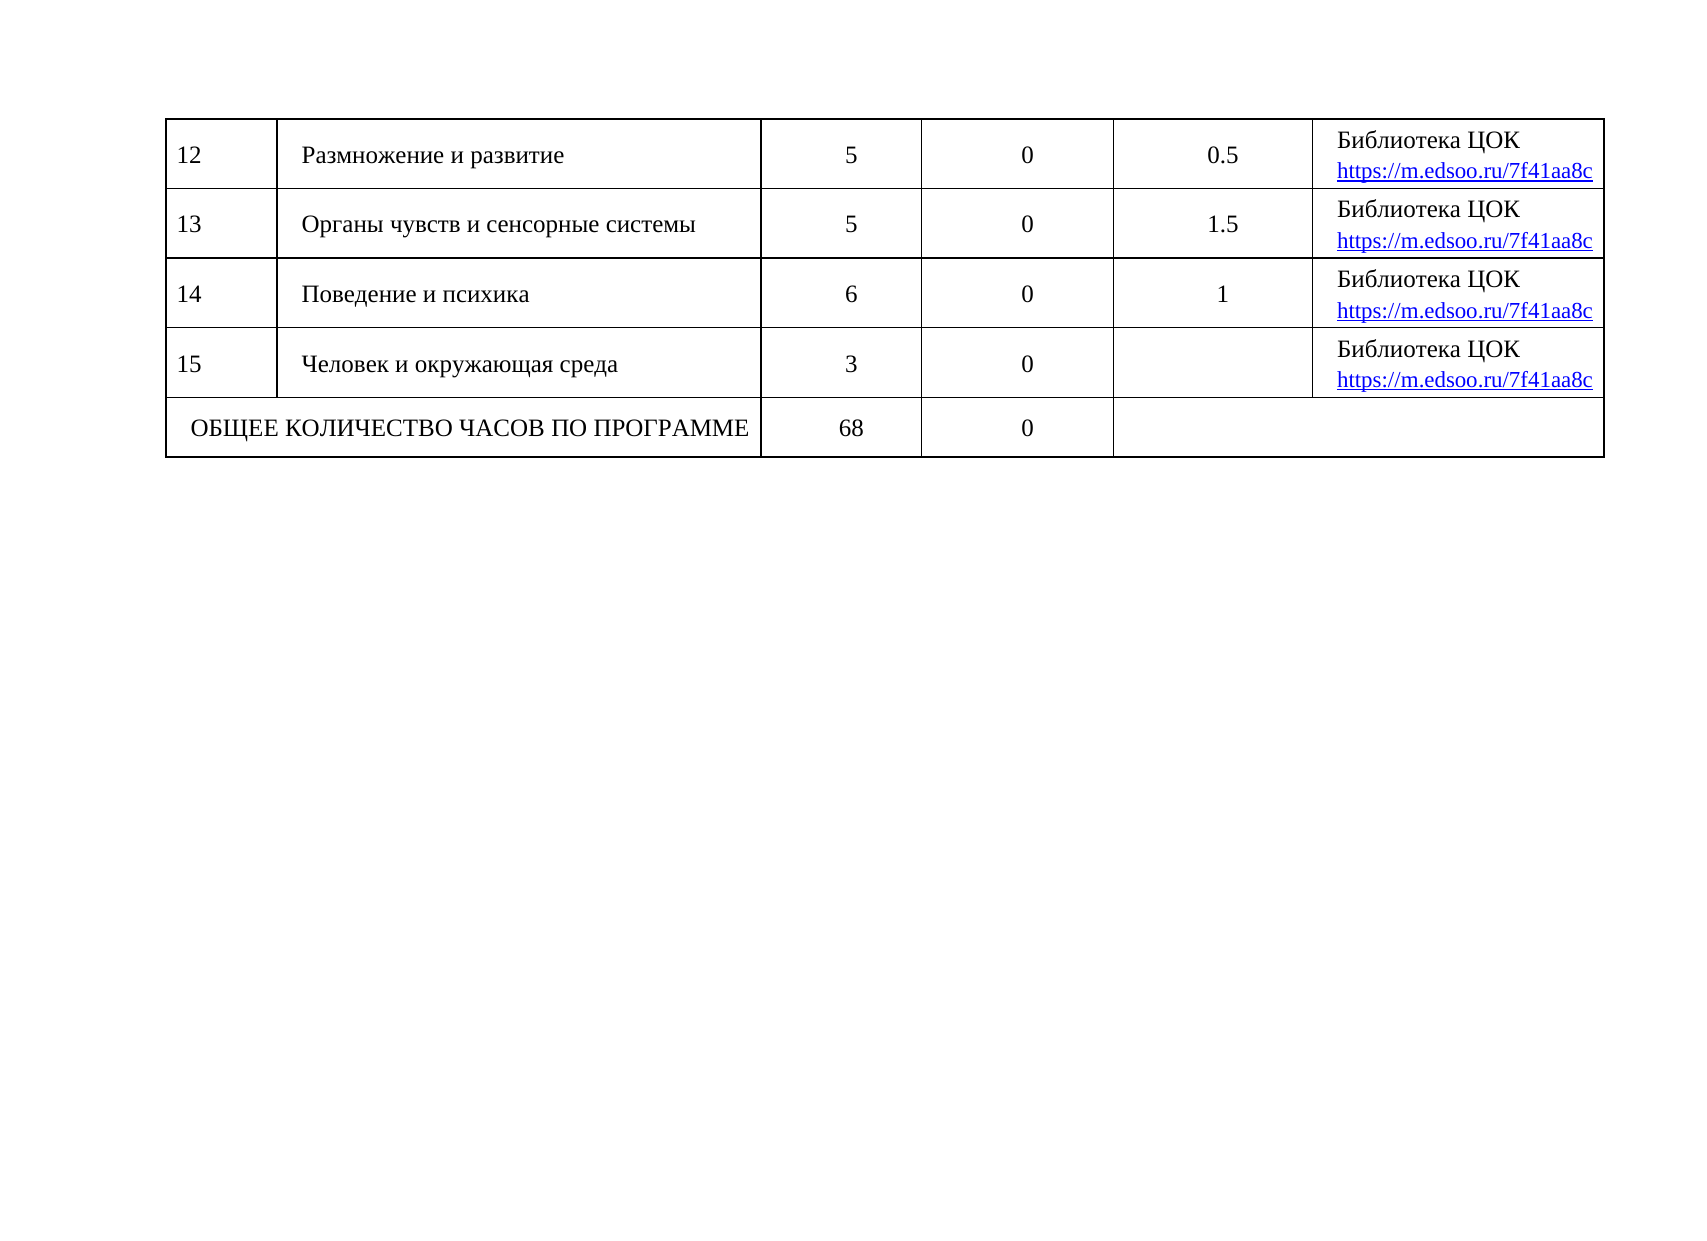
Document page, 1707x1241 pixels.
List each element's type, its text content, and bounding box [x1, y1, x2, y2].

table_cell [1114, 328, 1312, 396]
table_cell Библиотека ЦОК https://m.edsoo.ru/7f41aa8c [1313, 328, 1603, 396]
table_cell 0 [922, 189, 1113, 257]
table_cell [1114, 398, 1603, 456]
table_cell Библиотека ЦОК https://m.edsoo.ru/7f41aa8c [1313, 259, 1603, 327]
table_cell Размножение и развитие [278, 120, 760, 188]
table_cell 0 [922, 259, 1113, 327]
table_cell 68 [762, 398, 921, 456]
table_cell 14 [167, 259, 276, 327]
table_cell 3 [762, 328, 921, 396]
table_cell 0 [922, 120, 1113, 188]
table_cell 6 [762, 259, 921, 327]
table_cell Человек и окружающая среда [278, 328, 760, 396]
table_cell 0 [922, 398, 1113, 456]
table_cell 1.5 [1114, 189, 1312, 257]
table_cell 0 [922, 328, 1113, 396]
table_cell 15 [167, 328, 276, 396]
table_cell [1313, 189, 1603, 257]
table_cell 5 [762, 189, 921, 257]
table_cell Органы чувств и сенсорные системы [278, 189, 760, 257]
table_cell 12 [167, 120, 276, 188]
table_cell 1 [1114, 259, 1312, 327]
table_cell Поведение и психика [278, 259, 760, 327]
table_cell 5 [762, 120, 921, 188]
table_cell 0.5 [1114, 120, 1312, 188]
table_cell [1313, 120, 1603, 188]
table_cell ОБЩЕЕ КОЛИЧЕСТВО ЧАСОВ ПО ПРОГРАММЕ [167, 398, 760, 456]
table_cell 13 [167, 189, 276, 257]
